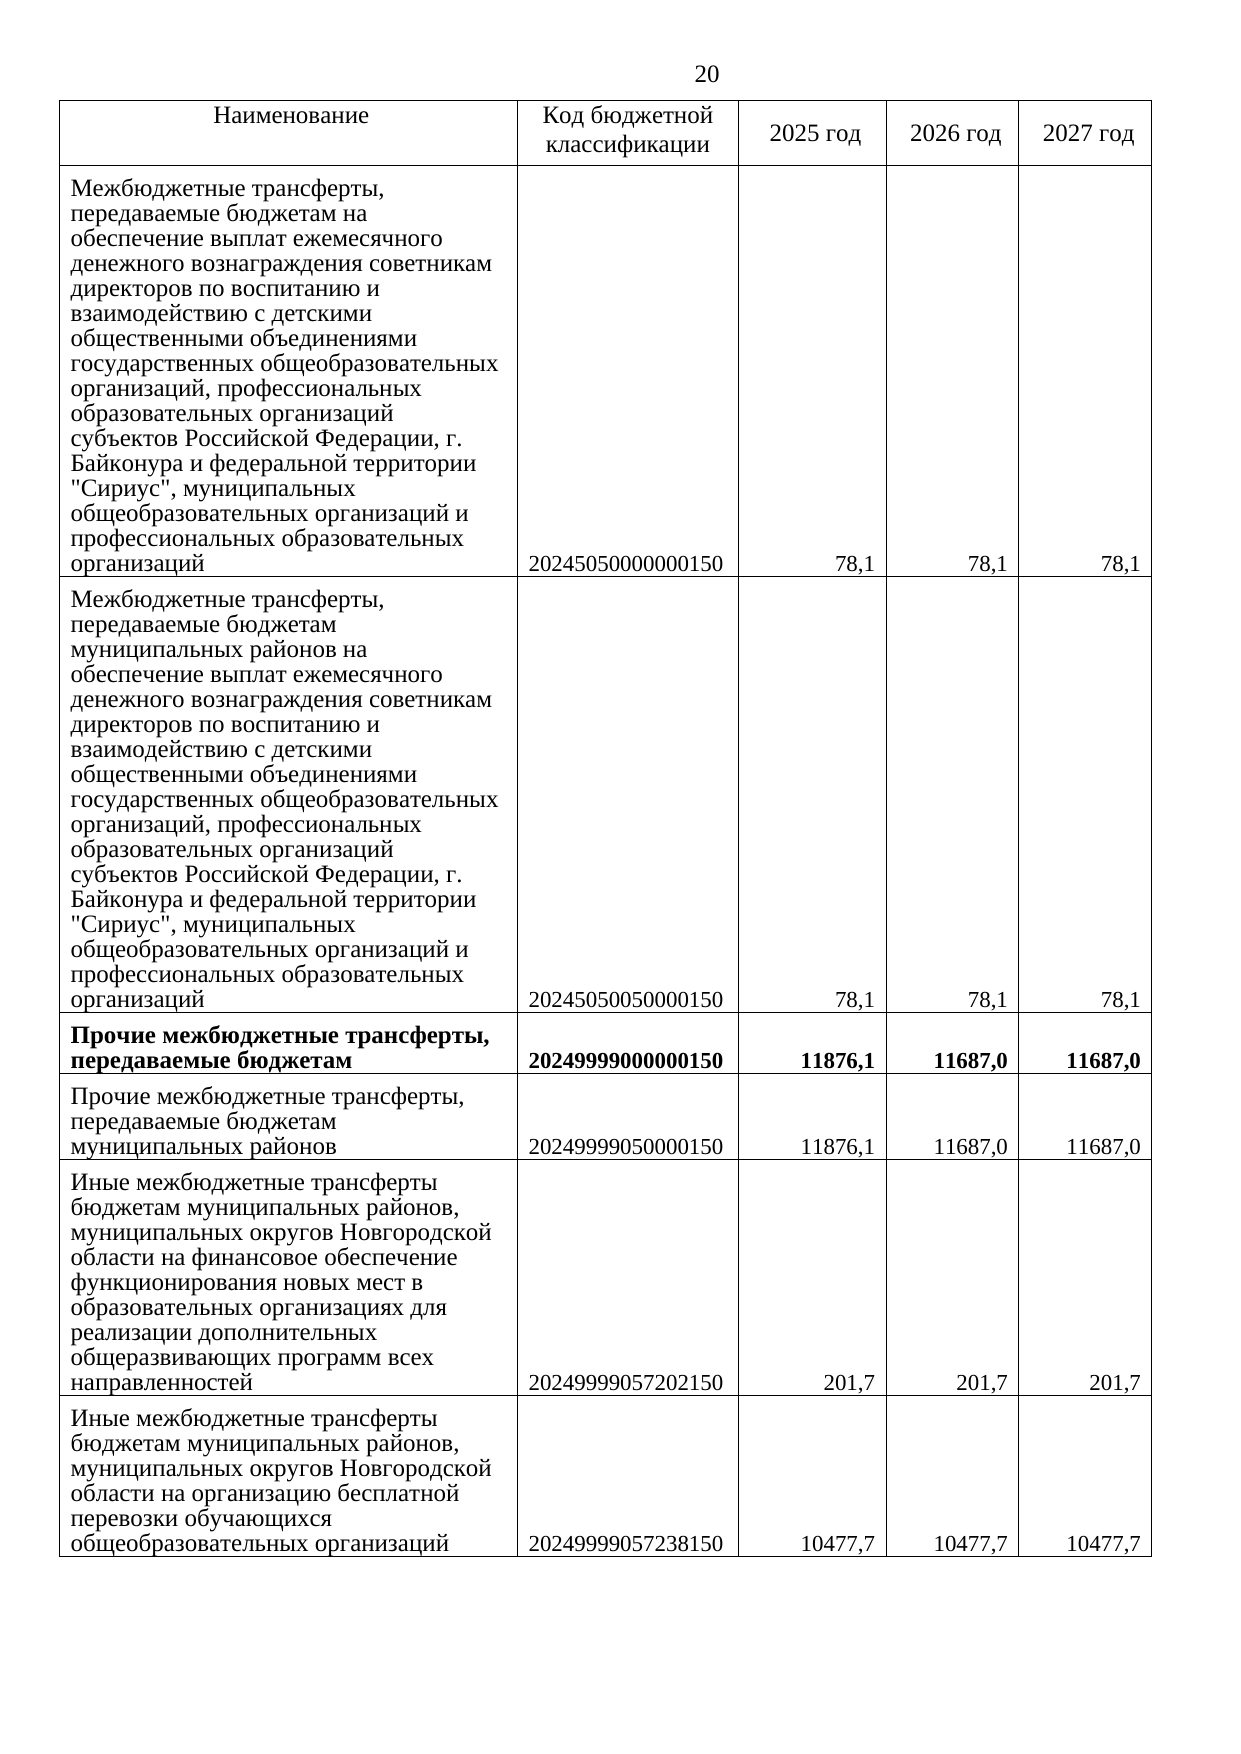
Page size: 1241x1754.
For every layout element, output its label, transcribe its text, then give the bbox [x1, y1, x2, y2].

table_cell 20249999000000150 [518, 1013, 738, 1073]
table_header 2027 год [1019, 101, 1151, 165]
table_cell 11687,0 [1019, 1013, 1151, 1073]
table_cell 11687,0 [1019, 1074, 1151, 1159]
table_cell 20245050050000150 [518, 577, 738, 1012]
table_header Код бюджетной классификации [518, 101, 738, 165]
table_cell 10477,7 [887, 1396, 1018, 1556]
table_header 2026 год [887, 101, 1018, 165]
table_cell 11876,1 [739, 1013, 886, 1073]
table_cell 11687,0 [887, 1074, 1018, 1159]
table_cell Прочие межбюджетные трансферты, передаваемые бюджетам муниципальных районов [60, 1074, 517, 1159]
table_cell 20249999057202150 [518, 1160, 738, 1395]
table_cell 11876,1 [739, 1074, 886, 1159]
table_header Наименование [60, 101, 517, 165]
table_cell Межбюджетные трансферты, передаваемые бюджетам на обеспечение выплат ежемесячного денежного вознаграждения советникам директоров по воспитанию и взаимодействию с детскими общественными объединениями государственных общеобразовательных организаций, профессиональных образовательных организаций субъектов Российской Федерации, г. Байконура и федеральной территории "Сириус", муниципальных общеобразовательных организаций и профессиональных образовательных организаций [60, 166, 517, 576]
table_cell 78,1 [887, 577, 1018, 1012]
table_cell 201,7 [887, 1160, 1018, 1395]
table_cell Межбюджетные трансферты, передаваемые бюджетам муниципальных районов на обеспечение выплат ежемесячного денежного вознаграждения советникам директоров по воспитанию и взаимодействию с детскими общественными объединениями государственных общеобразовательных организаций, профессиональных образовательных организаций субъектов Российской Федерации, г. Байконура и федеральной территории "Сириус", муниципальных общеобразовательных организаций и профессиональных образовательных организаций [60, 577, 517, 1012]
table_cell 78,1 [1019, 577, 1151, 1012]
table_cell 20249999050000150 [518, 1074, 738, 1159]
table_cell Иные межбюджетные трансферты бюджетам муниципальных районов, муниципальных округов Новгородской области на организацию бесплатной перевозки обучающихся общеобразовательных организаций [60, 1396, 517, 1556]
table_cell 10477,7 [1019, 1396, 1151, 1556]
table_cell 10477,7 [739, 1396, 886, 1556]
table_cell 78,1 [739, 577, 886, 1012]
table_cell 78,1 [739, 166, 886, 576]
table_cell 11687,0 [887, 1013, 1018, 1073]
table_cell Прочие межбюджетные трансферты, передаваемые бюджетам [60, 1013, 517, 1073]
table_cell 20245050000000150 [518, 166, 738, 576]
table_header 2025 год [739, 101, 886, 165]
table_cell 201,7 [739, 1160, 886, 1395]
table_cell Иные межбюджетные трансферты бюджетам муниципальных районов, муниципальных округов Новгородской области на финансовое обеспечение функционирования новых мест в образовательных организациях для реализации дополнительных общеразвивающих программ всех направленностей [60, 1160, 517, 1395]
table_cell 78,1 [1019, 166, 1151, 576]
table_cell 20249999057238150 [518, 1396, 738, 1556]
table_cell 78,1 [887, 166, 1018, 576]
table_cell 201,7 [1019, 1160, 1151, 1395]
